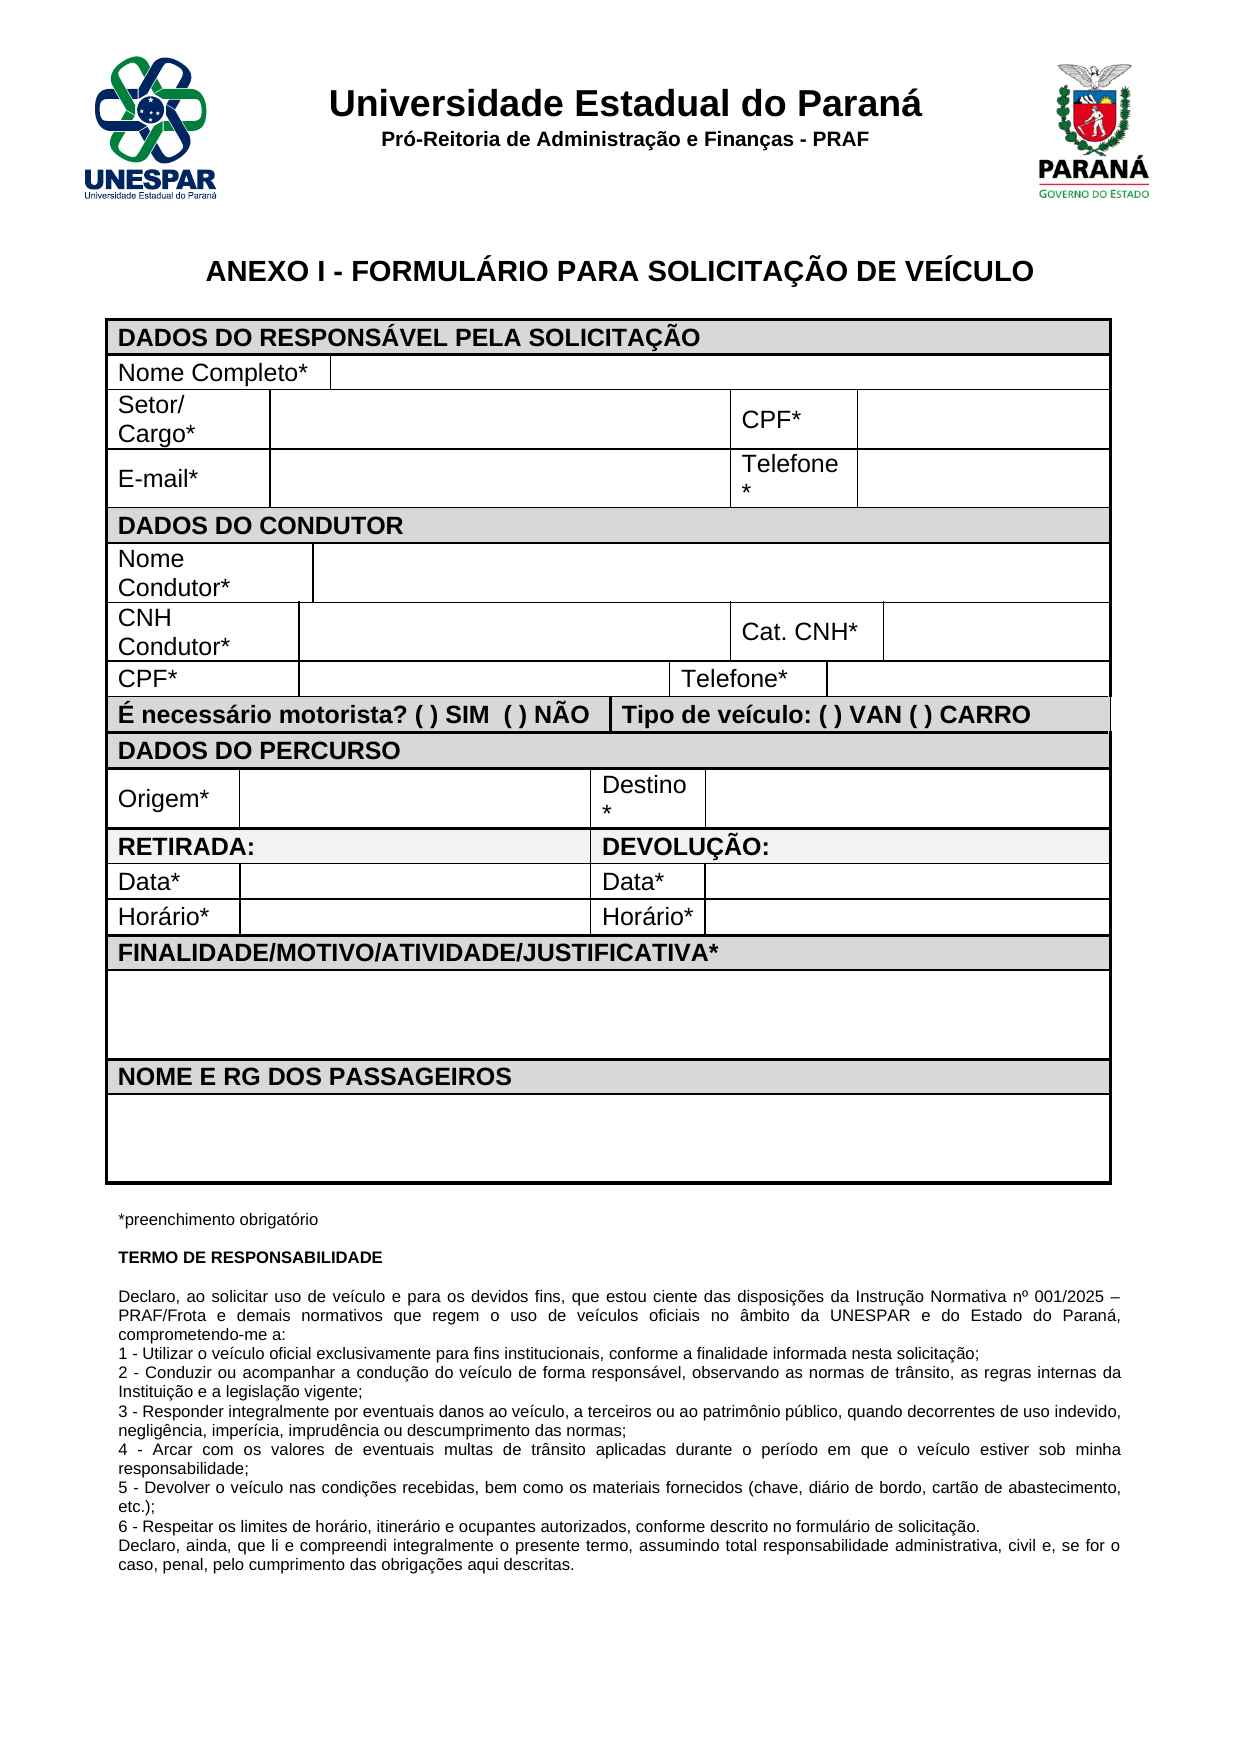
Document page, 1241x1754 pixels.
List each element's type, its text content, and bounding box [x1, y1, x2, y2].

text Declaro, ao solicitar uso de veículo e para os devidos fins, que estou ciente das disposições da Instrução Normativa nº 001/2025 – PRAF/Frota e demais normativos que regem o uso de veículos oficiais no âmbito da UNESPAR e do Estado do Paraná, comprometendo-me a: [118, 1286, 1122, 1344]
table_cell [828, 662, 1109, 696]
table_cell [331, 356, 1109, 389]
table_header DADOS DO RESPONSÁVEL PELA SOLICITAÇÃO [108, 321, 1109, 353]
table_cell [240, 770, 590, 827]
table_cell Nome Condutor* [108, 544, 312, 601]
table_cell [706, 900, 1109, 933]
text 1 - Utilizar o veículo oficial exclusivamente para fins institucionais, conforme a finalidade informada nesta solicitação; [118, 1344, 1122, 1363]
table_cell RETIRADA: [108, 830, 590, 863]
table_cell Data* [108, 864, 239, 898]
text 6 - Respeitar os limites de horário, itinerário e ocupantes autorizados, conforme descrito no formulário de solicitação. [118, 1516, 1122, 1536]
table_cell Nome Completo* [108, 356, 330, 389]
table_cell [706, 770, 1109, 827]
text ANEXO I - FORMULÁRIO PARA SOLICITAÇÃO DE VEÍCULO [118, 254, 1122, 287]
table_cell [300, 603, 730, 660]
table_cell DADOS DO CONDUTOR [108, 508, 1109, 542]
table_cell Horário* [108, 900, 239, 933]
table_cell Setor/Cargo* [108, 390, 269, 448]
table_cell [108, 971, 1109, 1057]
table_cell NOME E RG DOS PASSAGEIROS [108, 1061, 1109, 1093]
table_cell [858, 390, 1109, 448]
table_cell CPF* [108, 662, 298, 696]
table_cell [241, 900, 590, 933]
text 4 - Arcar com os valores de eventuais multas de trânsito aplicadas durante o período em que o veículo estiver sob minha responsabilidade; [118, 1440, 1122, 1478]
text *preenchimento obrigatório [118, 1210, 1122, 1229]
table_cell Data* [591, 864, 704, 898]
table_cell [706, 864, 1109, 898]
table_cell [271, 450, 730, 507]
table_cell Telefone* [670, 662, 826, 696]
table_cell E-mail* [108, 450, 269, 507]
table_cell [300, 662, 669, 696]
table_cell É necessário motorista? ( ) SIM ( ) NÃO [108, 697, 609, 731]
text TERMO DE RESPONSABILIDADE [118, 1248, 1122, 1267]
table_cell [884, 603, 1109, 660]
table_cell CNH Condutor* [108, 603, 298, 660]
table_cell Origem* [108, 770, 239, 827]
picture [1035, 59, 1152, 202]
text 3 - Responder integralmente por eventuais danos ao veículo, a terceiros ou ao patrimônio público, quando decorrentes de uso indevido, negligência, imperícia, imprudência ou descumprimento das normas; [118, 1401, 1122, 1440]
table_cell Cat. CNH* [731, 603, 883, 660]
table_cell [858, 450, 1109, 507]
table_cell Horário* [591, 900, 704, 933]
text 5 - Devolver o veículo nas condições recebidas, bem como os materiais fornecidos (chave, diário de bordo, cartão de abastecimento, etc.); [118, 1478, 1122, 1516]
table_cell DADOS DO PERCURSO [108, 731, 1109, 767]
table_cell [271, 390, 730, 448]
table_cell [314, 544, 1109, 601]
table_cell [241, 864, 590, 898]
text 2 - Conduzir ou acompanhar a condução do veículo de forma responsável, observando as normas de trânsito, as regras internas da Instituição e a legislação vigente; [118, 1363, 1122, 1401]
table_cell [108, 1095, 1109, 1181]
table_cell FINALIDADE/MOTIVO/ATIVIDADE/JUSTIFICATIVA* [108, 937, 1109, 969]
table_cell CPF* [731, 390, 857, 448]
table_cell DEVOLUÇÃO: [591, 830, 1109, 863]
table_cell Destino* [591, 770, 705, 827]
table_cell Telefone* [731, 450, 857, 507]
table_cell Tipo de veículo: ( ) VAN ( ) CARRO [612, 696, 1110, 731]
text Declaro, ainda, que li e compreendi integralmente o presente termo, assumindo total responsabilidade administrativa, civil e, se for o caso, penal, pelo cumprimento das obrigações aqui descritas. [118, 1536, 1122, 1574]
